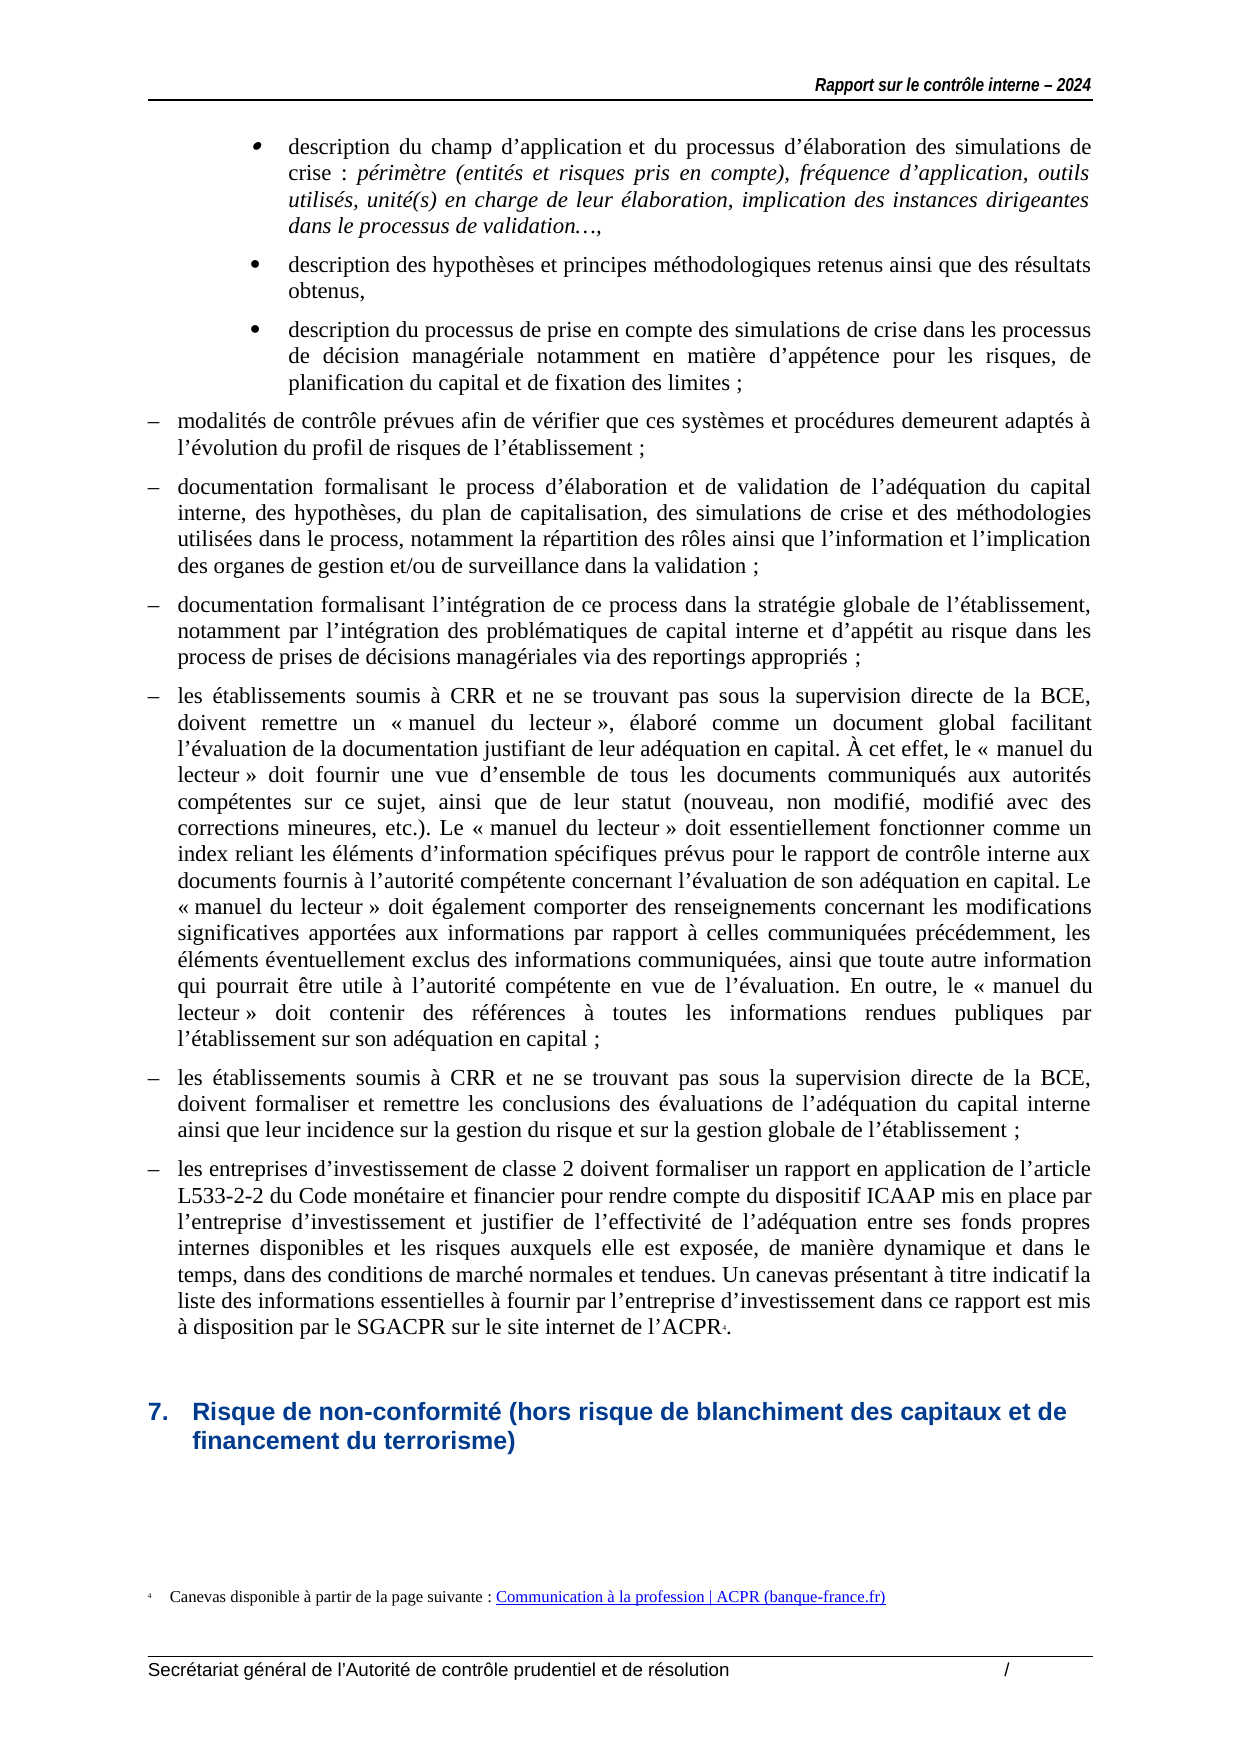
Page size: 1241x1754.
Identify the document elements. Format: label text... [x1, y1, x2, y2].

list description des hypothèses et principes méthodologiques retenus ainsi que des résultats obtenus, [251, 251, 1093, 303]
text documentation formalisant l’intégration de ce process dans la stratégie globale de l’établissement, notamment par l’intégration des problématiques de capital interne et d’appétit au risque dans les process de prises de décisions managériales via des reportings appropriés ; [148, 591, 1093, 670]
list description du processus de prise en compte des simulations de crise dans les processus de décision managériale notamment en matière d’appétence pour les risques, de planification du capital et de fixation des limites ; [251, 316, 1093, 395]
text les entreprises d’investissement de classe 2 doivent formaliser un rapport en application de l’article L533-2-2 du Code monétaire et financier pour rendre compte du dispositif ICAAP mis en place par l’entreprise d’investissement et justifier de l’effectivité de l’adéquation entre ses fonds propres internes disponibles et les risques auxquels elle est exposée, de manière dynamique et dans le temps, dans des conditions de marché normales et tendues. Un canevas présentant à titre indicatif la liste des informations essentielles à fournir par l’entreprise d’investissement dans ce rapport est mis à disposition par le SGACPR sur le site internet de l’ACPR. [148, 1155, 1093, 1340]
text modalités de contrôle prévues afin de vérifier que ces systèmes et procédures demeurent adaptés à l’évolution du profil de risques de l’établissement ; [148, 408, 1093, 460]
text Risque de non-conformité (hors risque de blanchiment des capitaux et de financement du terrorisme) [148, 1397, 1093, 1455]
text documentation formalisant le process d’élaboration et de validation de l’adéquation du capital interne, des hypothèses, du plan de capitalisation, des simulations de crise et des méthodologies utilisées dans le process, notamment la répartition des rôles ainsi que l’information et l’implication des organes de gestion et/ou de surveillance dans la validation ; [148, 473, 1093, 578]
text les établissements soumis à CRR et ne se trouvant pas sous la supervision directe de la BCE, doivent remettre un « manuel du lecteur », élaboré comme un document global facilitant l’évaluation de la documentation justifiant de leur adéquation en capital. À cet effet, le « manuel du lecteur » doit fournir une vue d’ensemble de tous les documents communiqués aux autorités compétentes sur ce sujet, ainsi que de leur statut (nouveau, non modifié, modifié avec des corrections mineures, etc.). Le « manuel du lecteur » doit essentiellement fonctionner comme un index reliant les éléments d’information spécifiques prévus pour le rapport de contrôle interne aux documents fournis à l’autorité compétente concernant l’évaluation de son adéquation en capital. Le « manuel du lecteur » doit également comporter des renseignements concernant les modifications significatives apportées aux informations par rapport à celles communiquées précédemment, les éléments éventuellement exclus des informations communiquées, ainsi que toute autre information qui pourrait être utile à l’autorité compétente en vue de l’évaluation. En outre, le « manuel du lecteur » doit contenir des références à toutes les informations rendues publiques par l’établissement sur son adéquation en capital ; [148, 682, 1093, 1051]
list description du champ d’application et du processus d’élaboration des simulations de crise : périmètre (entités et risques pris en compte), fréquence d’application, outils utilisés, unité(s) en charge de leur élaboration, implication des instances dirigeantes dans le processus de validation…, [251, 133, 1093, 238]
text les établissements soumis à CRR et ne se trouvant pas sous la supervision directe de la BCE, doivent formaliser et remettre les conclusions des évaluations de l’adéquation du capital interne ainsi que leur incidence sur la gestion du risque et sur la gestion globale de l’établissement ; [148, 1064, 1093, 1143]
